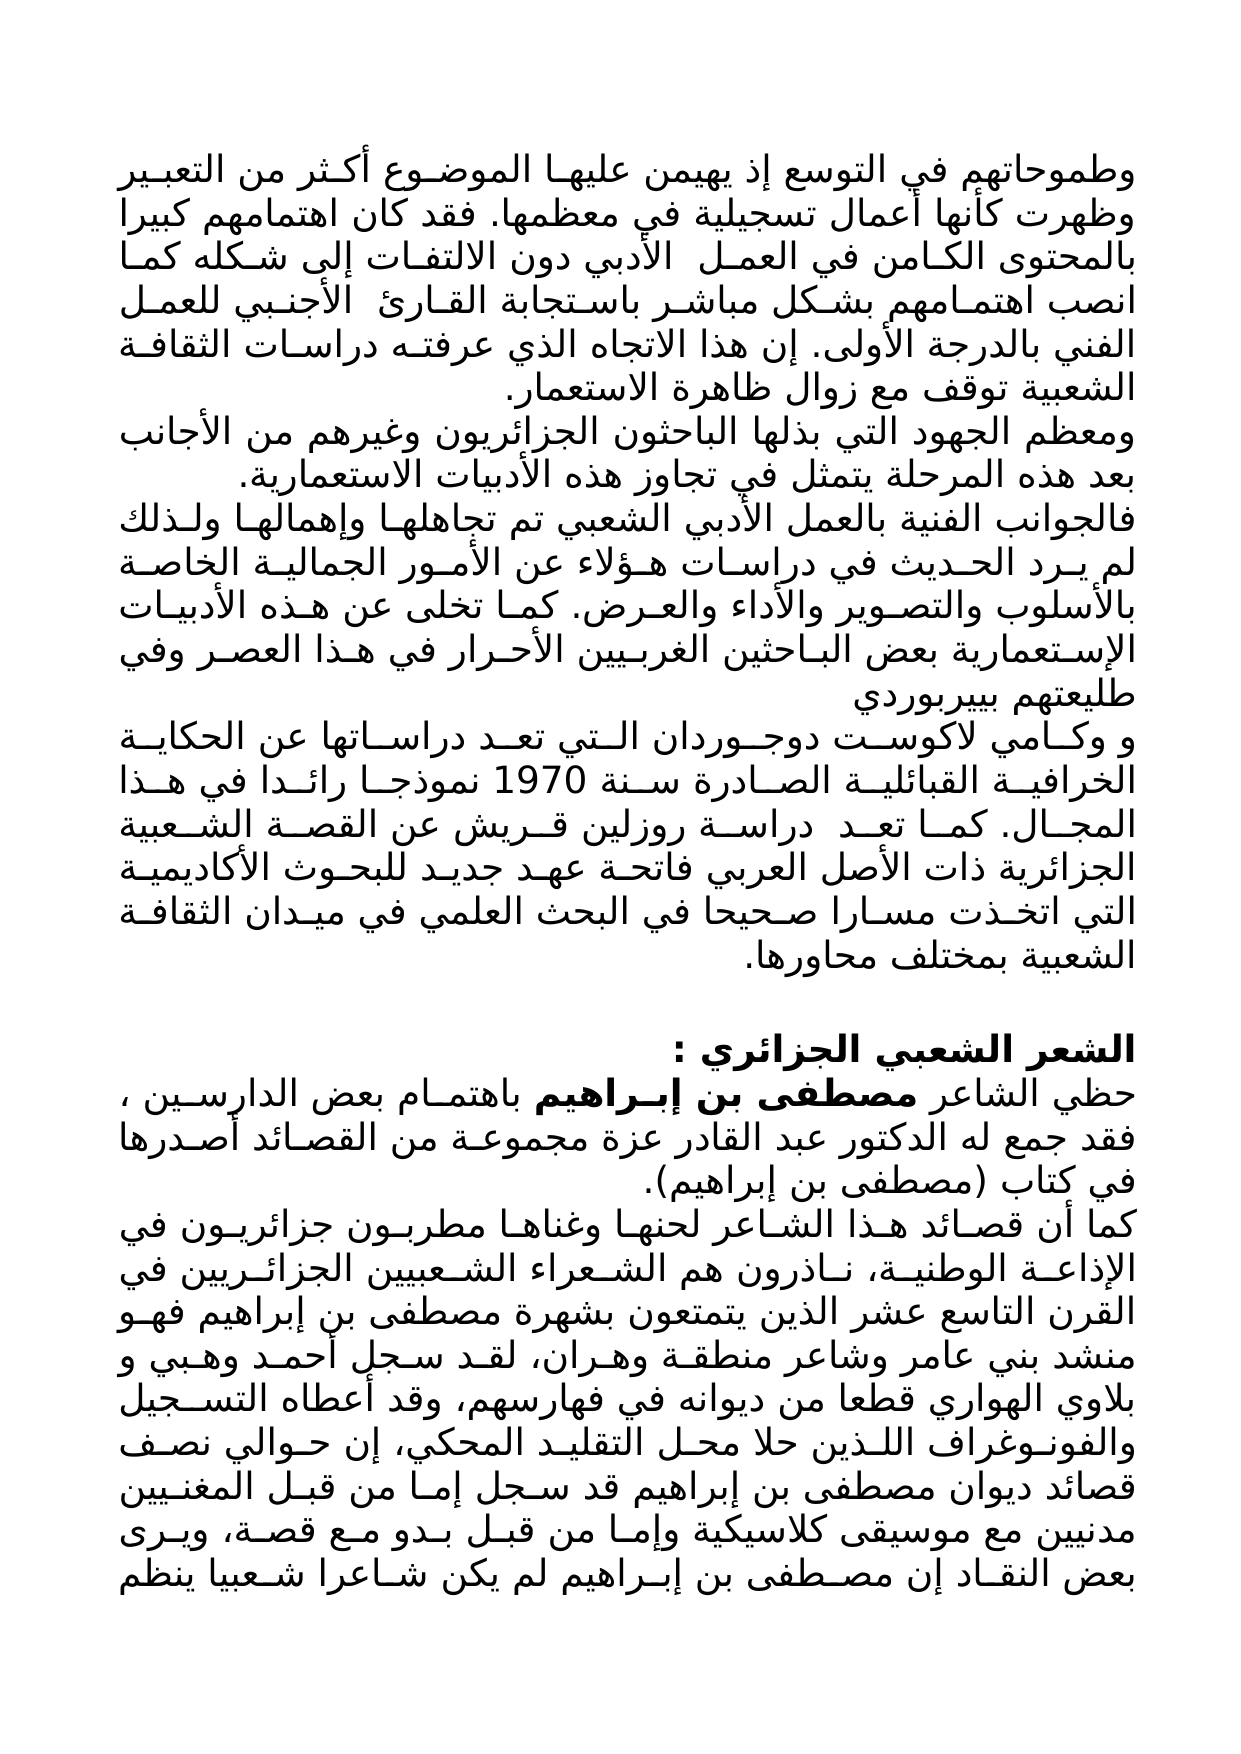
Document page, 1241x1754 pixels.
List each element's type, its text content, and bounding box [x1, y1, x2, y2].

text حظي الشاعر مصطفى بن إبراهيم باهتمام بعض الدارسين ، فقد جمع له الدكتور عبد القادر عزة مجموعة من القصائد أصدرها في كتاب (مصطفى بن إبراهيم). [118, 1072, 1137, 1202]
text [118, 1202, 1137, 1595]
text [118, 148, 1137, 409]
text و وكامي لاكوست دوجوردان التي تعد دراساتها عن الحكاية الخرافية القبائلية الصادرة سنة 1970 نموذجا رائدا في هذا المجال. كما تعد دراسة روزلين قريش عن القصة الشعبية الجزائرية ذات الأصل العربي فاتحة عهد جديد للبحوث الأكاديمية التي اتخذت مسارا صحيحا في البحث العلمي في ميدان الثقافة الشعبية بمختلف محاورها. [118, 715, 1137, 977]
text الشعر الشعبي الجزائري : [118, 1028, 1137, 1072]
text ومعظم الجهود التي بذلها الباحثون الجزائريون وغيرهم من الأجانب بعد هذه المرحلة يتمثل في تجاوز هذه الأدبيات الاستعمارية. [118, 409, 1137, 497]
text فالجوانب الفنية بالعمل الأدبي الشعبي تم تجاهلها وإهمالها ولذلك لم يرد الحديث في دراسات هؤلاء عن الأمور الجمالية الخاصة بالأسلوب والتصوير والأداء والعرض. كما تخلى عن هذه الأدبيات الإستعمارية بعض الباحثين الغربيين الأحرار في هذا العصر وفي طليعتهم بييربوردي [118, 497, 1137, 715]
